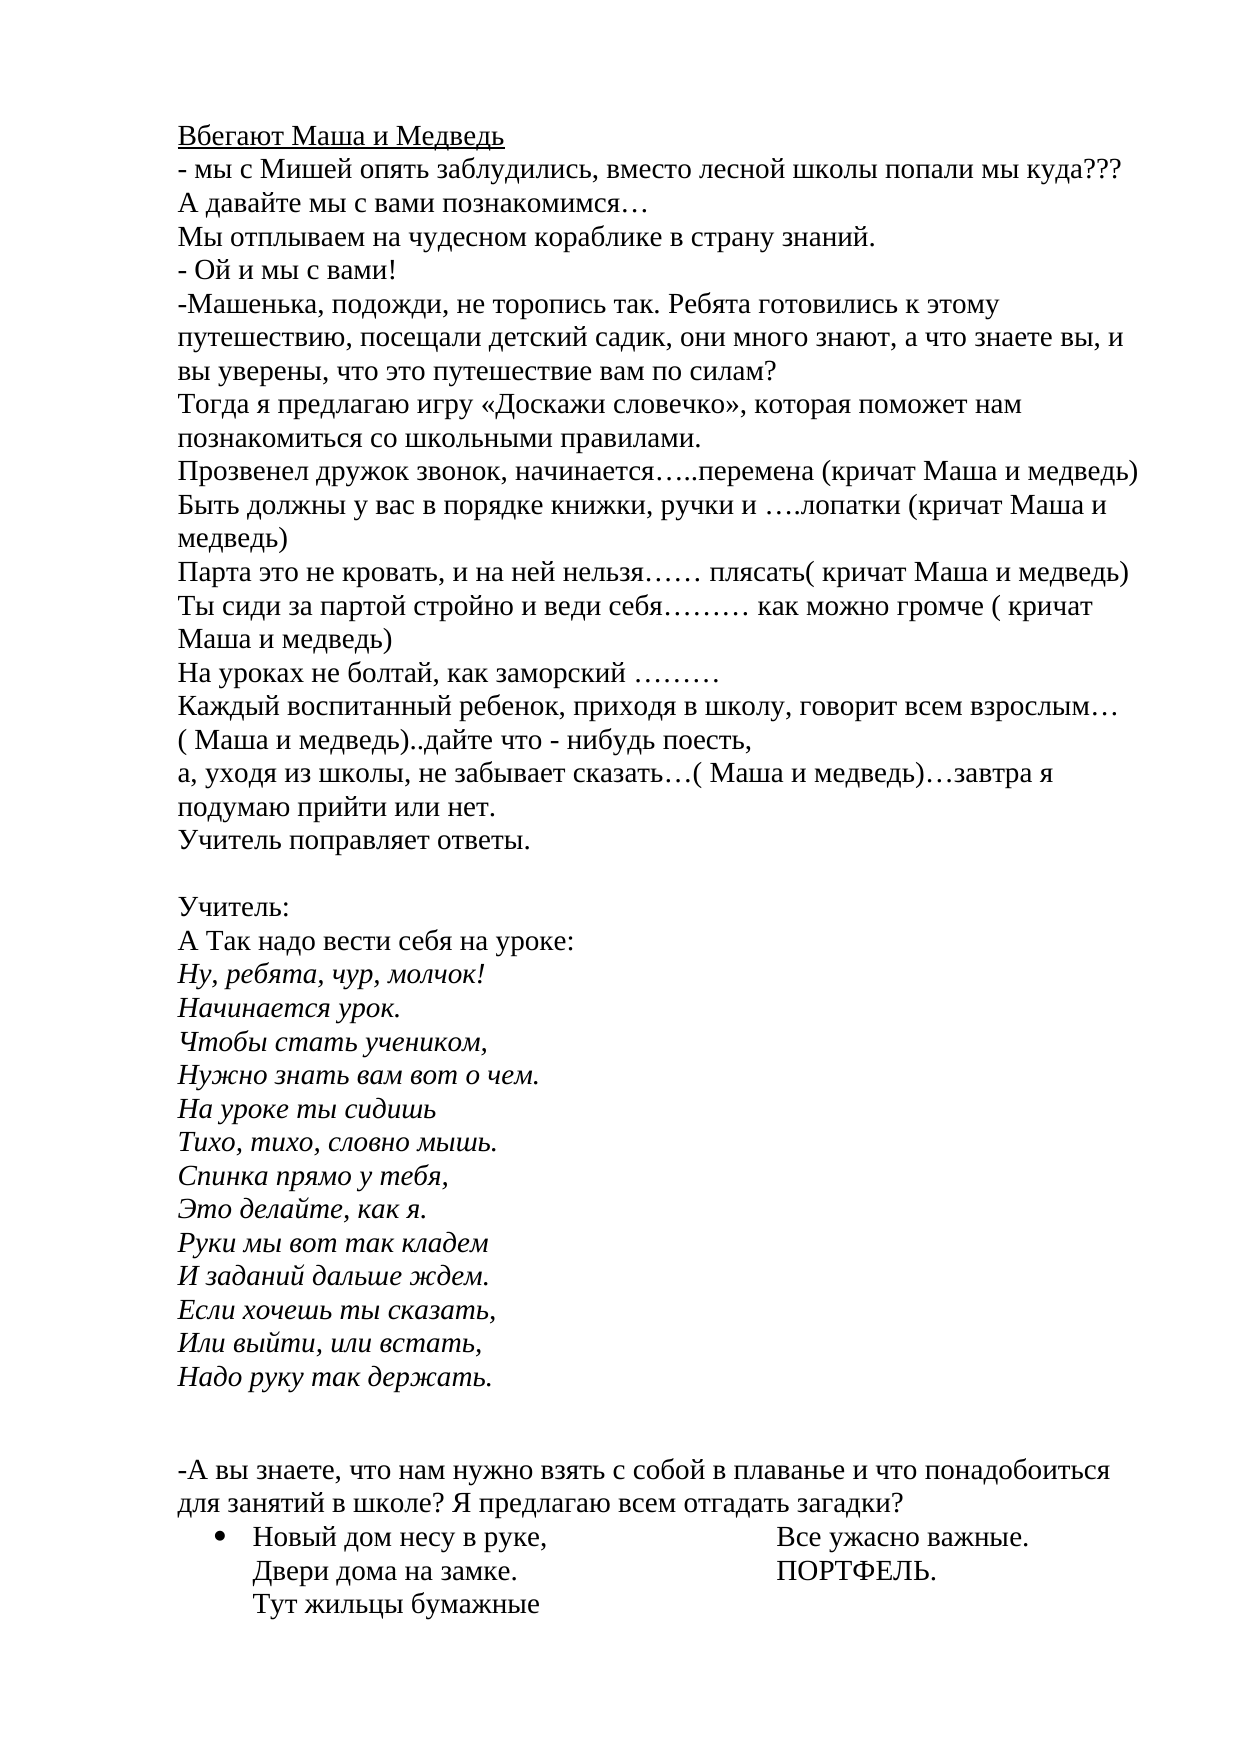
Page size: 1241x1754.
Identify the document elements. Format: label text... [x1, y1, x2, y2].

text Каждый воспитанный ребенок, приходя в школу, говорит всем взрослым…( Маша и медведь)..дайте что - нибудь поесть, [177, 688, 1152, 755]
text Учитель поправляет ответы. [177, 822, 1152, 856]
text Парта это не кровать, и на ней нельзя…… плясать( кричат Маша и медведь) [177, 554, 1152, 588]
text -Машенька, подожди, не торопись так. Ребята готовились к этому путешествию, посещали детский садик, они много знают, а что знаете вы, и вы уверены, что это путешествие вам по силам? [177, 286, 1152, 386]
text А Так надо вести себя на уроке: [177, 923, 1152, 957]
text а, уходя из школы, не забывает сказать…( Маша и медведь)…завтра я подумаю прийти или нет. [177, 755, 1152, 822]
text Нужно знать вам вот о чем. [177, 1057, 1152, 1091]
text И заданий дальше ждем. [177, 1258, 1152, 1292]
text Если хочешь ты сказать, [177, 1292, 1152, 1326]
text Это делайте, как я. [177, 1191, 1152, 1225]
text На уроках не болтай, как заморский ……… [177, 655, 1152, 688]
text Вбегают Маша и Медведь [177, 118, 1152, 152]
text Ты сиди за партой стройно и веди себя……… как можно громче ( кричат Маша и медведь) [177, 588, 1152, 655]
text - Ой и мы с вами! [177, 252, 1152, 286]
text Или выйти, или встать, [177, 1326, 1152, 1359]
text Быть должны у вас в порядке книжки, ручки и ….лопатки (кричат Маша и медведь) [177, 487, 1152, 554]
list Новый дом несу в руке, Двери дома на замке. Тут жильцы бумажные Все ужасно важные. ПОРТФЕЛЬ. [739, 1519, 1152, 1586]
text Спинка прямо у тебя, [177, 1158, 1152, 1191]
text Прозвенел дружок звонок, начинается…..перемена (кричат Маша и медведь) [177, 453, 1152, 487]
text -А вы знаете, что нам нужно взять с собой в плаванье и что понадобоиться для занятий в школе? Я предлагаю всем отгадать загадки? [177, 1452, 1152, 1519]
text А давайте мы с вами познакомимся… [177, 185, 1152, 219]
text Надо руку так держать. [177, 1359, 1152, 1393]
text На уроке ты сидишь [177, 1091, 1152, 1124]
text Мы отплываем на чудесном кораблике в страну знаний. [177, 219, 1152, 252]
text Чтобы стать учеником, [177, 1024, 1152, 1057]
text Ну, ребята, чур, молчок! [177, 957, 1152, 990]
text Руки мы вот так кладем [177, 1225, 1152, 1258]
text - мы с Мишей опять заблудились, вместо лесной школы попали мы куда??? [177, 152, 1152, 185]
text Тогда я предлагаю игру «Доскажи словечко», которая поможет нам познакомиться со школьными правилами. [177, 386, 1152, 453]
list Новый дом несу в руке, Двери дома на замке. Тут жильцы бумажные Все ужасно важные. ПОРТФЕЛЬ. [215, 1519, 627, 1620]
text Тихо, тихо, словно мышь. [177, 1124, 1152, 1158]
text Учитель: [177, 889, 1152, 923]
text Начинается урок. [177, 990, 1152, 1024]
